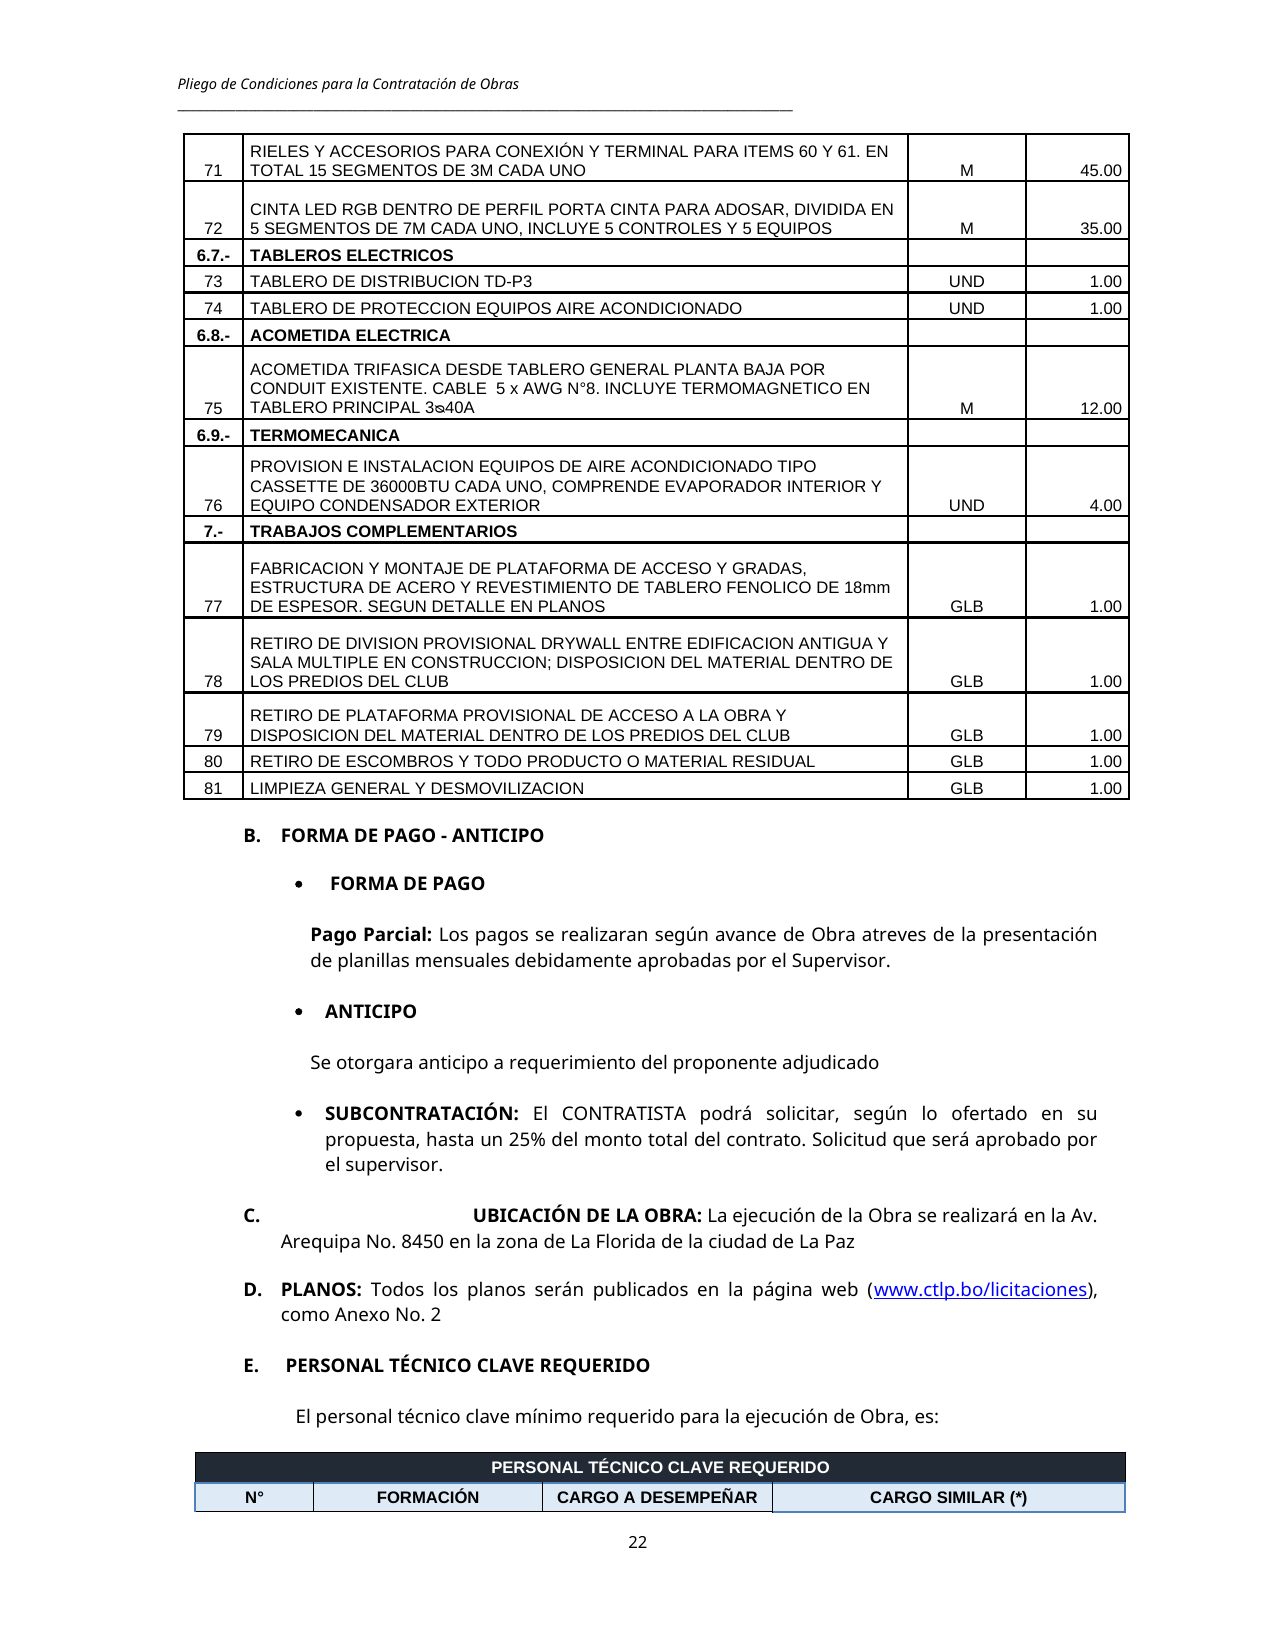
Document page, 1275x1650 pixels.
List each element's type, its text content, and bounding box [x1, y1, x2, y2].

table_cell TABLEROS ELECTRICOS [244, 240, 907, 265]
table_cell 1.00 [1027, 544, 1128, 616]
table_cell 4.00 [1027, 447, 1128, 515]
table_cell GLB [909, 773, 1025, 798]
table_cell 71 [185, 135, 242, 180]
table_cell RETIRO DE ESCOMBROS Y TODO PRODUCTO O MATERIAL RESIDUAL [244, 747, 907, 771]
table_cell LIMPIEZA GENERAL Y DESMOVILIZACION [244, 773, 907, 798]
table_cell TRABAJOS COMPLEMENTARIOS [244, 517, 907, 541]
table_cell [909, 240, 1025, 265]
table_cell 7.- [185, 517, 242, 541]
table_cell 80 [185, 747, 242, 771]
table_cell FORMACIÓN [314, 1484, 542, 1511]
list PERSONAL TÉCNICO CLAVE REQUERIDO [243, 1353, 1098, 1378]
list SUBCONTRATACIÓN: El CONTRATISTA podrá solicitar, según lo ofertado en su propuesta, hasta un 25% del monto total del contrato. Solicitud que será aprobado por el supervisor. [295, 1100, 1098, 1177]
table_cell 1.00 [1027, 619, 1128, 691]
table_cell 35.00 [1027, 182, 1128, 238]
table_cell 6.9.- [185, 420, 242, 444]
table_cell [909, 420, 1025, 444]
list FORMA DE PAGO [295, 871, 1098, 896]
table_cell GLB [909, 747, 1025, 771]
table_cell [1027, 420, 1128, 444]
table_cell PROVISION E INSTALACION EQUIPOS DE AIRE ACONDICIONADO TIPO CASSETTE DE 36000BTU CADA UNO, COMPRENDE EVAPORADOR INTERIOR Y EQUIPO CONDENSADOR EXTERIOR [244, 447, 907, 515]
text Se otorgara anticipo a requerimiento del proponente adjudicado [310, 1049, 1098, 1075]
table_cell CINTA LED RGB DENTRO DE PERFIL PORTA CINTA PARA ADOSAR, DIVIDIDA EN 5 SEGMENTOS DE 7M CADA UNO, INCLUYE 5 CONTROLES Y 5 EQUIPOS [244, 182, 907, 238]
list UBICACIÓN DE LA OBRA: La ejecución de la Obra se realizará en la Av. Arequipa No. 8450 en la zona de La Florida de la ciudad de La Paz [243, 1202, 1098, 1253]
table_cell UND [909, 267, 1025, 291]
table_cell UND [909, 294, 1025, 318]
table_cell M [909, 135, 1025, 180]
table_cell [909, 517, 1025, 541]
table_cell RIELES Y ACCESORIOS PARA CONEXIÓN Y TERMINAL PARA ITEMS 60 Y 61. EN TOTAL 15 SEGMENTOS DE 3M CADA UNO [244, 135, 907, 180]
table_cell GLB [909, 619, 1025, 691]
table_cell 1.00 [1027, 773, 1128, 798]
table_cell 72 [185, 182, 242, 238]
table_cell M [909, 182, 1025, 238]
table_cell N° [196, 1484, 313, 1511]
table_cell 12.00 [1027, 347, 1128, 418]
table_cell TABLERO DE PROTECCION EQUIPOS AIRE ACONDICIONADO [244, 294, 907, 318]
table_cell 1.00 [1027, 747, 1128, 771]
table_cell 77 [185, 544, 242, 616]
table_cell [1027, 240, 1128, 265]
list FORMA DE PAGO - ANTICIPO [243, 822, 1098, 848]
text Pago Parcial: Los pagos se realizaran según avance de Obra atreves de la presentación de planillas mensuales debidamente aprobadas por el Supervisor. [310, 922, 1098, 973]
table_cell ACOMETIDA TRIFASICA DESDE TABLERO GENERAL PLANTA BAJA POR CONDUIT EXISTENTE. CABLE 5 x AWG N°8. INCLUYE TERMOMAGNETICO EN TABLERO PRINCIPAL 3ᴓ40A [244, 347, 907, 418]
table_cell 1.00 [1027, 694, 1128, 744]
table_cell GLB [909, 544, 1025, 616]
table_cell 74 [185, 294, 242, 318]
table_cell 45.00 [1027, 135, 1128, 180]
table_cell [1027, 320, 1128, 344]
table_cell GLB [909, 694, 1025, 744]
table_cell FABRICACION Y MONTAJE DE PLATAFORMA DE ACCESO Y GRADAS, ESTRUCTURA DE ACERO Y REVESTIMIENTO DE TABLERO FENOLICO DE 18mm DE ESPESOR. SEGUN DETALLE EN PLANOS [244, 544, 907, 616]
table_cell 6.7.- [185, 240, 242, 265]
table_cell 81 [185, 773, 242, 798]
table_cell 1.00 [1027, 294, 1128, 318]
table_cell ACOMETIDA ELECTRICA [244, 320, 907, 344]
table_cell CARGO A DESEMPEÑAR [543, 1484, 772, 1511]
table_cell 79 [185, 694, 242, 744]
table_cell 73 [185, 267, 242, 291]
table_cell 78 [185, 619, 242, 691]
table_cell M [909, 347, 1025, 418]
table_cell UND [909, 447, 1025, 515]
list PLANOS: Todos los planos serán publicados en la página web (www.ctlp.bo/licitaciones), como Anexo No. 2 [243, 1276, 1098, 1327]
table_cell 6.8.- [185, 320, 242, 344]
text El personal técnico clave mínimo requerido para la ejecución de Obra, es: [295, 1404, 1098, 1429]
table_cell 1.00 [1027, 267, 1128, 291]
table_header PERSONAL TÉCNICO CLAVE REQUERIDO [196, 1453, 1125, 1482]
table_cell 75 [185, 347, 242, 418]
list ANTICIPO [295, 998, 1098, 1024]
table_cell [1027, 517, 1128, 541]
table_cell RETIRO DE DIVISION PROVISIONAL DRYWALL ENTRE EDIFICACION ANTIGUA Y SALA MULTIPLE EN CONSTRUCCION; DISPOSICION DEL MATERIAL DENTRO DE LOS PREDIOS DEL CLUB [244, 619, 907, 691]
table_cell TABLERO DE DISTRIBUCION TD-P3 [244, 267, 907, 291]
table_cell RETIRO DE PLATAFORMA PROVISIONAL DE ACCESO A LA OBRA Y DISPOSICION DEL MATERIAL DENTRO DE LOS PREDIOS DEL CLUB [244, 694, 907, 744]
table_cell 76 [185, 447, 242, 515]
table_cell [909, 320, 1025, 344]
table_cell CARGO SIMILAR (*) [773, 1484, 1124, 1511]
table_cell TERMOMECANICA [244, 420, 907, 444]
